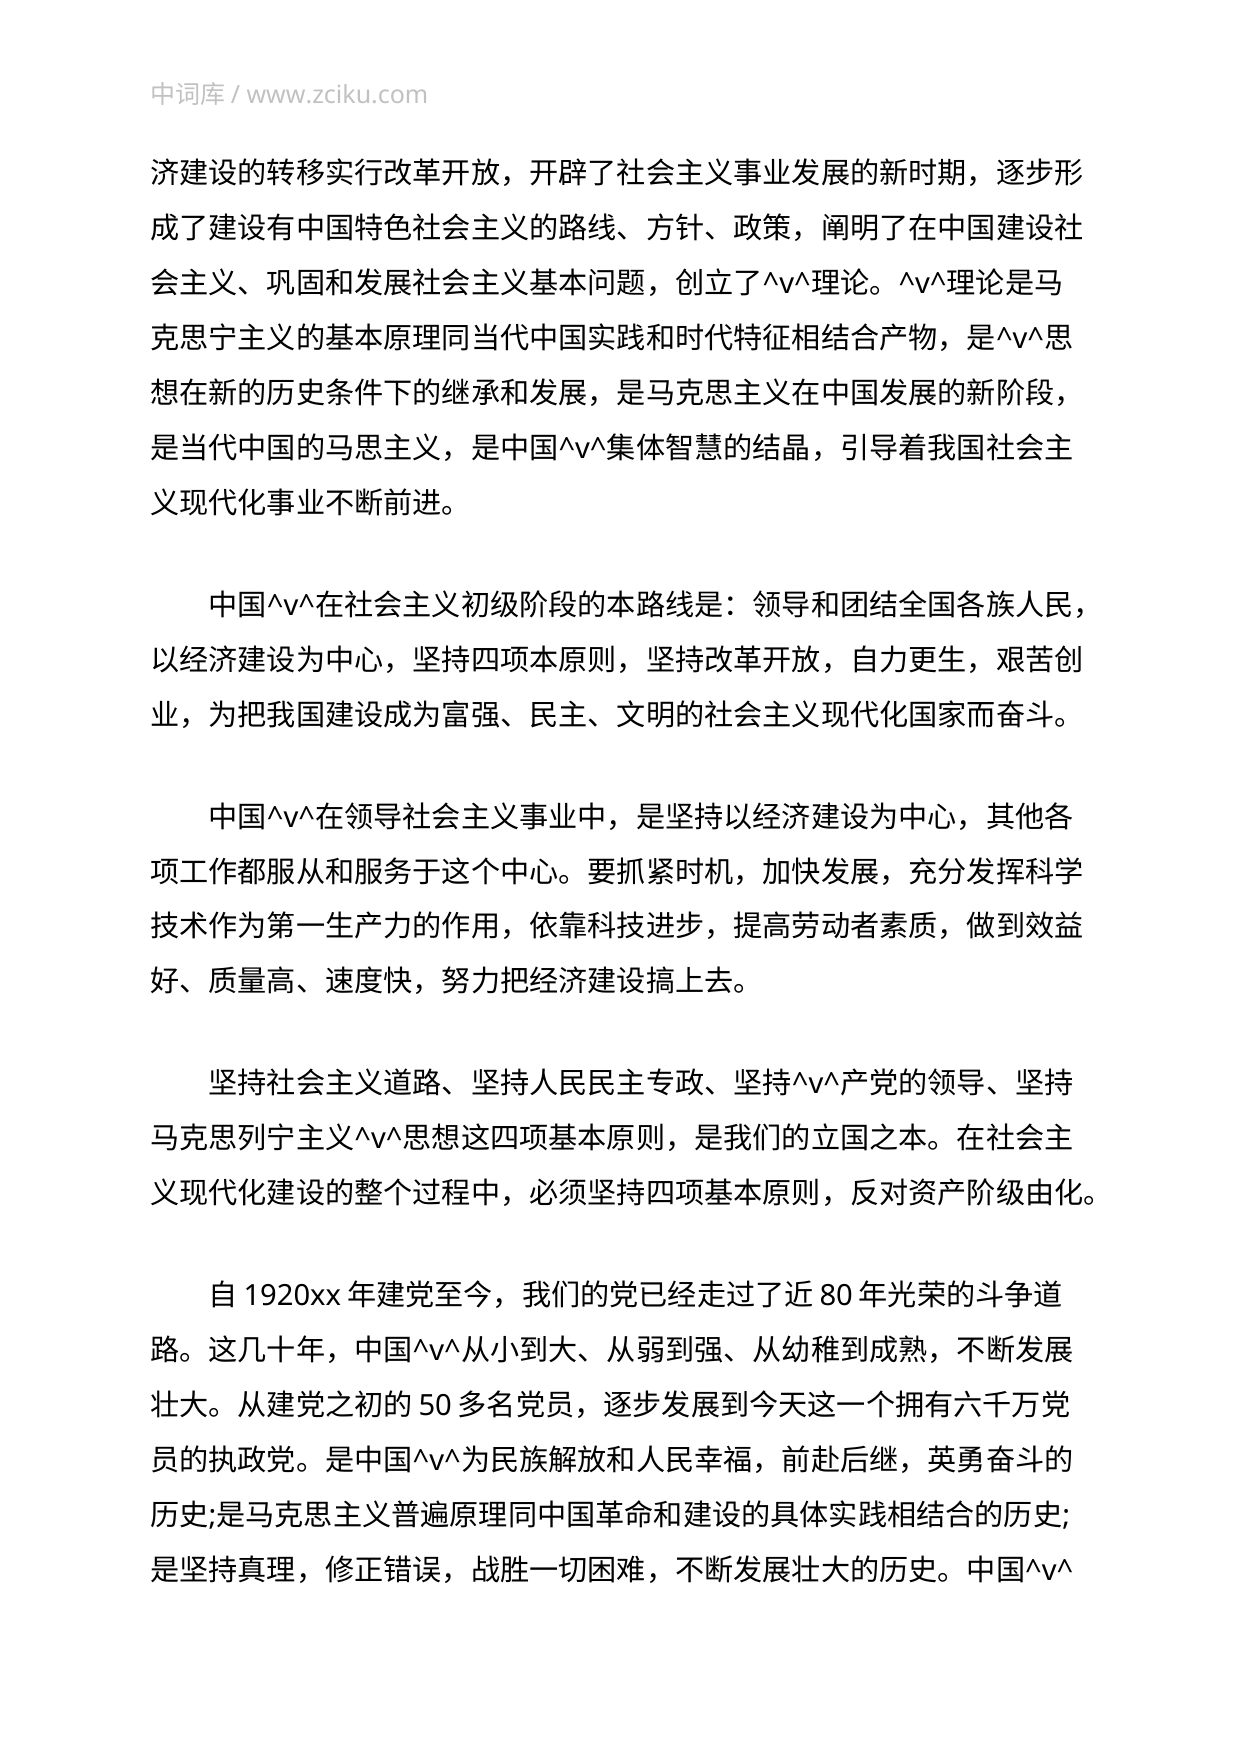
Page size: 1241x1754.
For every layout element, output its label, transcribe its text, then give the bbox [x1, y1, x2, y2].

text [150, 1271, 1090, 1589]
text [150, 150, 1090, 522]
text 中国^v^在领导社会主义事业中，是坚持以经济建设为中心，其他各项工作都服从和服务于这个中心。要抓紧时机，加快发展，充分发挥科学技术作为第一生产力的作用，依靠科技进步，提高劳动者素质，做到效益好、质量高、速度快，努力把经济建设搞上去。 [150, 793, 1090, 1000]
text 坚持社会主义道路、坚持人民民主专政、坚持^v^产党的领导、坚持马克思列宁主义^v^思想这四项基本原则，是我们的立国之本。在社会主义现代化建设的整个过程中，必须坚持四项基本原则，反对资产阶级由化。 [150, 1060, 1090, 1212]
text 中国^v^在社会主义初级阶段的本路线是：领导和团结全国各族人民，以经济建设为中心，坚持四项本原则，坚持改革开放，自力更生，艰苦创业，为把我国建设成为富强、民主、文明的社会主义现代化国家而奋斗。 [150, 581, 1090, 734]
